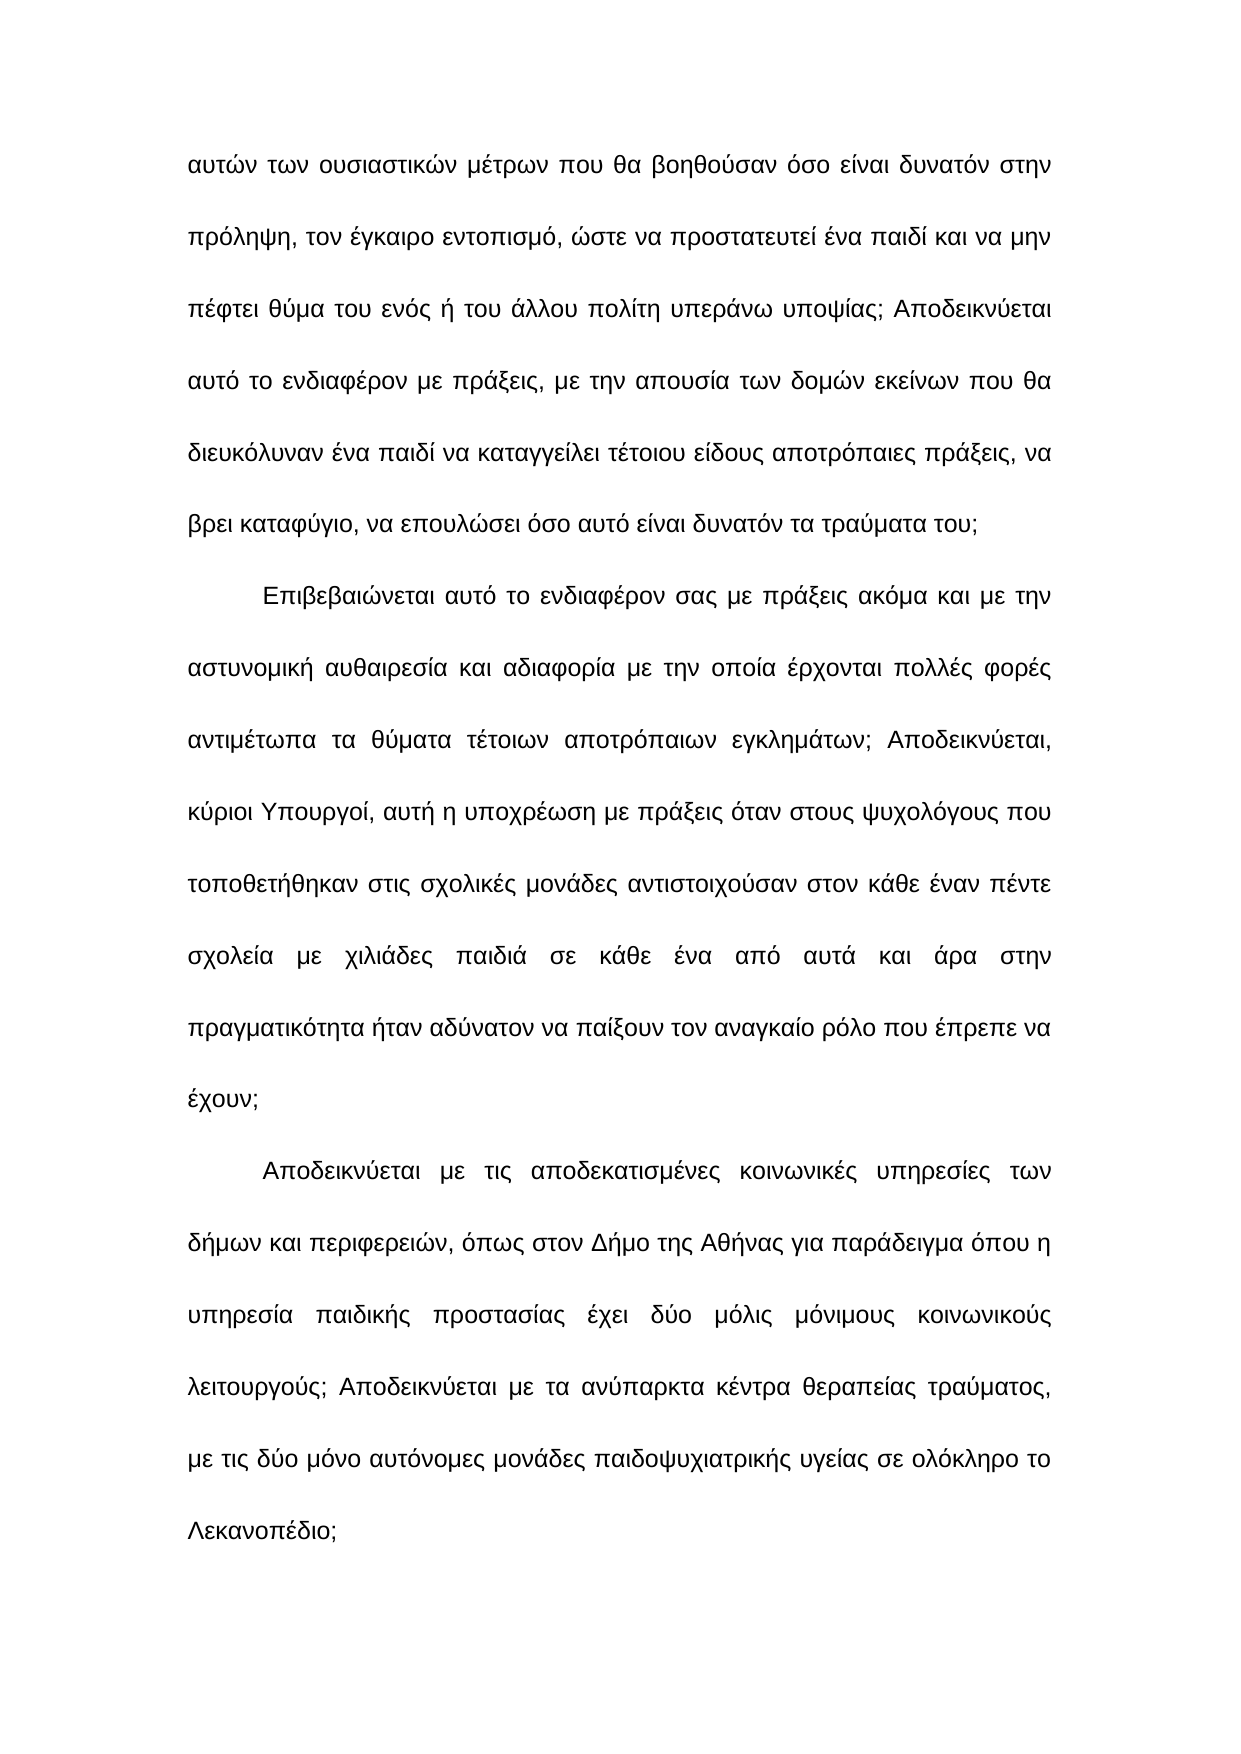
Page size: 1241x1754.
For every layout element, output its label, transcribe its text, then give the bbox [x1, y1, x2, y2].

text Αποδεικνύεται με τις αποδεκατισμένες κοινωνικές υπηρεσίες των δήμων και περιφερειών, όπως στον Δήμο της Αθήνας για παράδειγμα όπου η υπηρεσία παιδικής προστασίας έχει δύο μόλις μόνιμους κοινωνικούς λειτουργούς; Αποδεικνύεται με τα ανύπαρκτα κέντρα θεραπείας τραύματος, με τις δύο μόνο αυτόνομες μονάδες παιδοψυχιατρικής υγείας σε ολόκληρο το Λεκανοπέδιο; [187, 1156, 1053, 1544]
text Επιβεβαιώνεται αυτό το ενδιαφέρον σας με πράξεις ακόμα και με την αστυνομική αυθαιρεσία και αδιαφορία με την οποία έρχονται πολλές φορές αντιμέτωπα τα θύματα τέτοιων αποτρόπαιων εγκλημάτων; Αποδεικνύεται, κύριοι Υπουργοί, αυτή η υποχρέωση με πράξεις όταν στους ψυχολόγους που τοποθετήθηκαν στις σχολικές μονάδες αντιστοιχούσαν στον κάθε έναν πέντε σχολεία με χιλιάδες παιδιά σε κάθε ένα από αυτά και άρα στην πραγματικότητα ήταν αδύνατον να παίξουν τον αναγκαίο ρόλο που έπρεπε να έχουν; [187, 581, 1053, 1113]
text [187, 150, 1053, 538]
